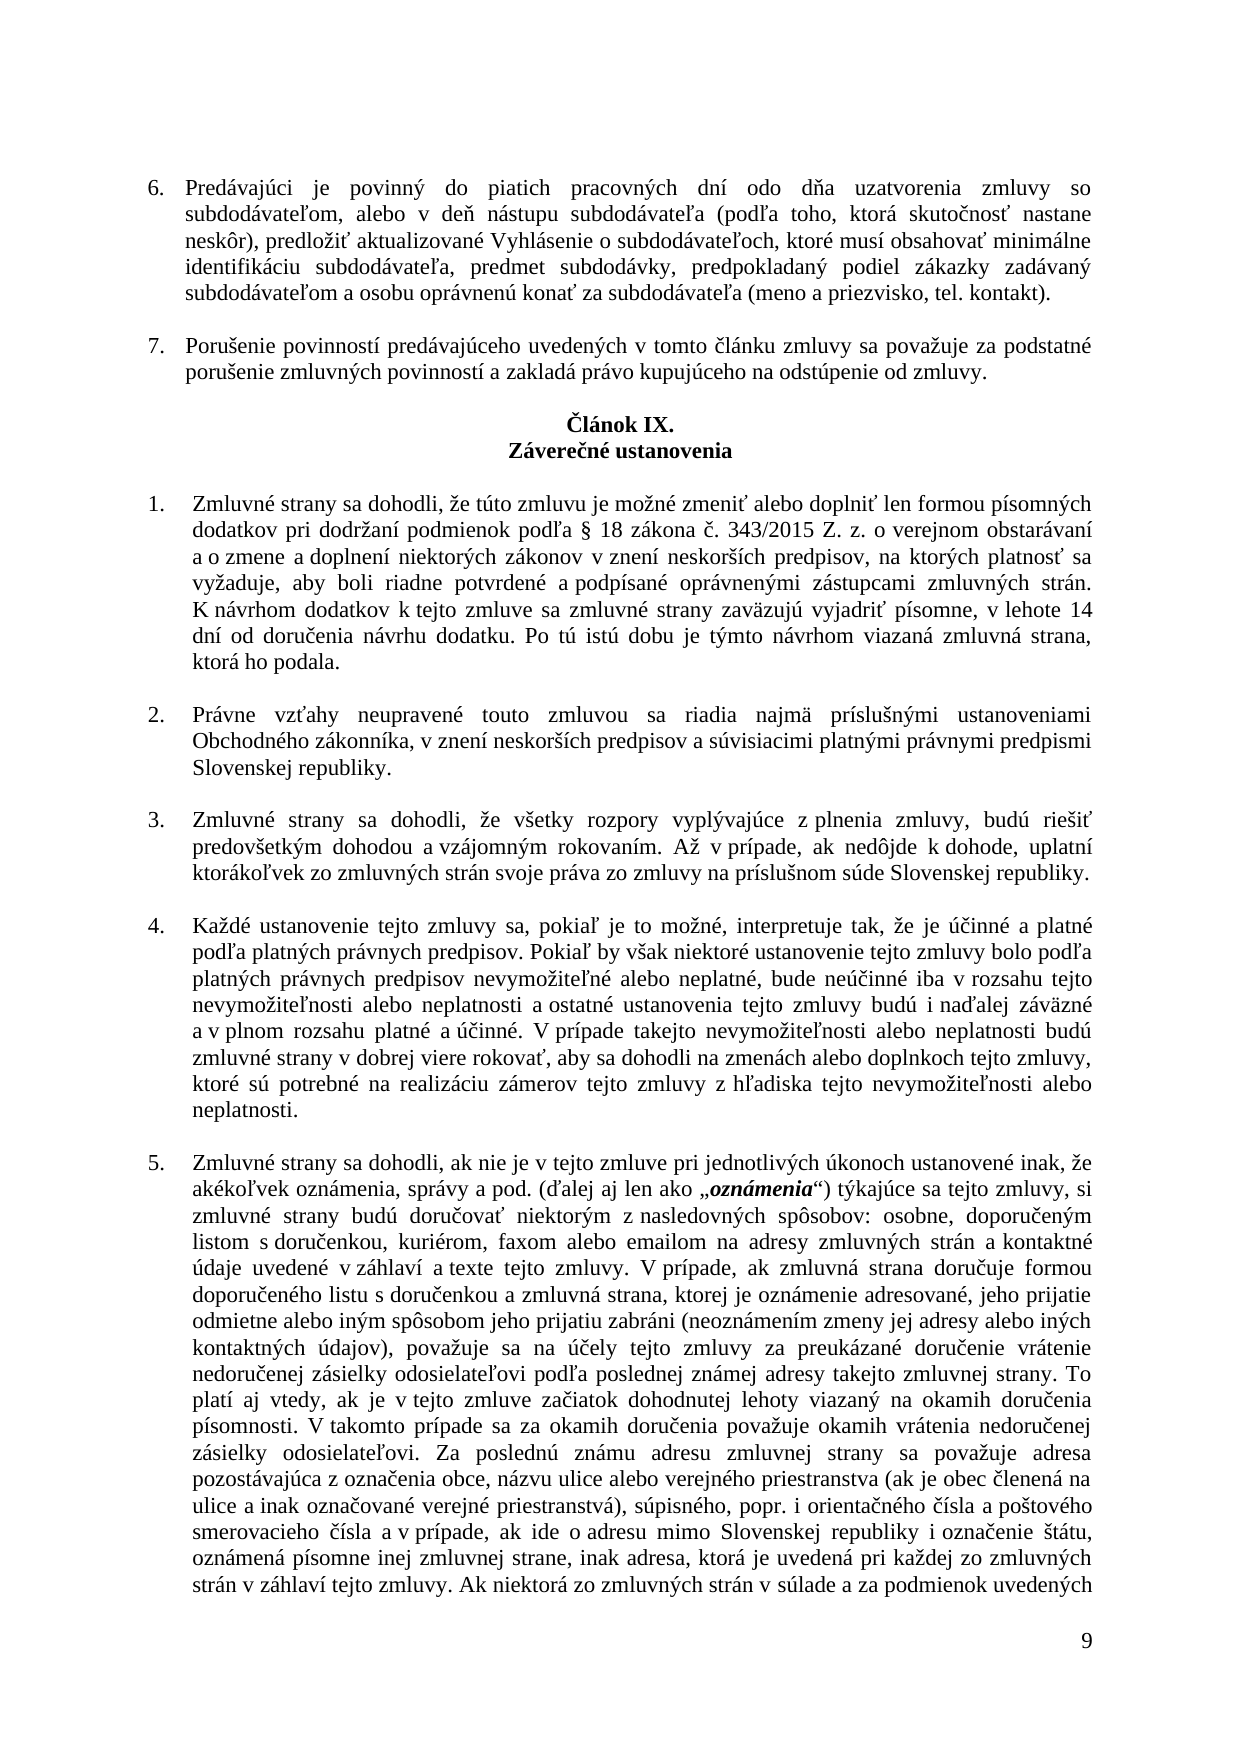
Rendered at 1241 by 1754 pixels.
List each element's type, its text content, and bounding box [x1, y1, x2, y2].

list Zmluvné strany sa dohodli, že všetky rozpory vyplývajúce z plnenia zmluvy, budú riešiť predovšetkým dohodou a vzájomným rokovaním. Až v prípade, ak nedôjde k dohode, uplatní ktorákoľvek zo zmluvných strán svoje práva zo zmluvy na príslušnom súde Slovenskej republiky. [148, 806, 1093, 886]
list Zmluvné strany sa dohodli, že túto zmluvu je možné zmeniť alebo doplniť len formou písomných dodatkov pri dodržaní podmienok podľa § 18 zákona č. 343/2015 Z. z. o verejnom obstarávaní a o zmene a doplnení niektorých zákonov v znení neskorších predpisov, na ktorých platnosť sa vyžaduje, aby boli riadne potvrdené a podpísané oprávnenými zástupcami zmluvných strán. K návrhom dodatkov k tejto zmluve sa zmluvné strany zaväzujú vyjadriť písomne, v lehote 14 dní od doručenia návrhu dodatku. Po tú istú dobu je týmto návrhom viazaná zmluvná strana, ktorá ho podala. [148, 490, 1093, 675]
list Porušenie povinností predávajúceho uvedených v tomto článku zmluvy sa považuje za podstatné porušenie zmluvných povinností a zakladá právo kupujúceho na odstúpenie od zmluvy. [148, 332, 1093, 385]
text Záverečné ustanovenia [148, 437, 1093, 464]
list Právne vzťahy neupravené touto zmluvou sa riadia najmä príslušnými ustanoveniami Obchodného zákonníka, v znení neskorších predpisov a súvisiacimi platnými právnymi predpismi Slovenskej republiky. [148, 701, 1093, 780]
text Článok IX. [148, 411, 1093, 437]
list Každé ustanovenie tejto zmluvy sa, pokiaľ je to možné, interpretuje tak, že je účinné a platné podľa platných právnych predpisov. Pokiaľ by však niektoré ustanovenie tejto zmluvy bolo podľa platných právnych predpisov nevymožiteľné alebo neplatné, bude neúčinné iba v rozsahu tejto nevymožiteľnosti alebo neplatnosti a ostatné ustanovenia tejto zmluvy budú i naďalej záväzné a v plnom rozsahu platné a účinné. V prípade takejto nevymožiteľnosti alebo neplatnosti budú zmluvné strany v dobrej viere rokovať, aby sa dohodli na zmenách alebo doplnkoch tejto zmluvy, ktoré sú potrebné na realizáciu zámerov tejto zmluvy z hľadiska tejto nevymožiteľnosti alebo neplatnosti. [148, 912, 1093, 1123]
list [148, 1149, 1093, 1597]
list Predávajúci je povinný do piatich pracovných dní odo dňa uzatvorenia zmluvy so subdodávateľom, alebo v deň nástupu subdodávateľa (podľa toho, ktorá skutočnosť nastane neskôr), predložiť aktualizované Vyhlásenie o subdodávateľoch, ktoré musí obsahovať minimálne identifikáciu subdodávateľa, predmet subdodávky, predpokladaný podiel zákazky zadávaný subdodávateľom a osobu oprávnenú konať za subdodávateľa (meno a priezvisko, tel. kontakt). [147, 174, 1093, 306]
